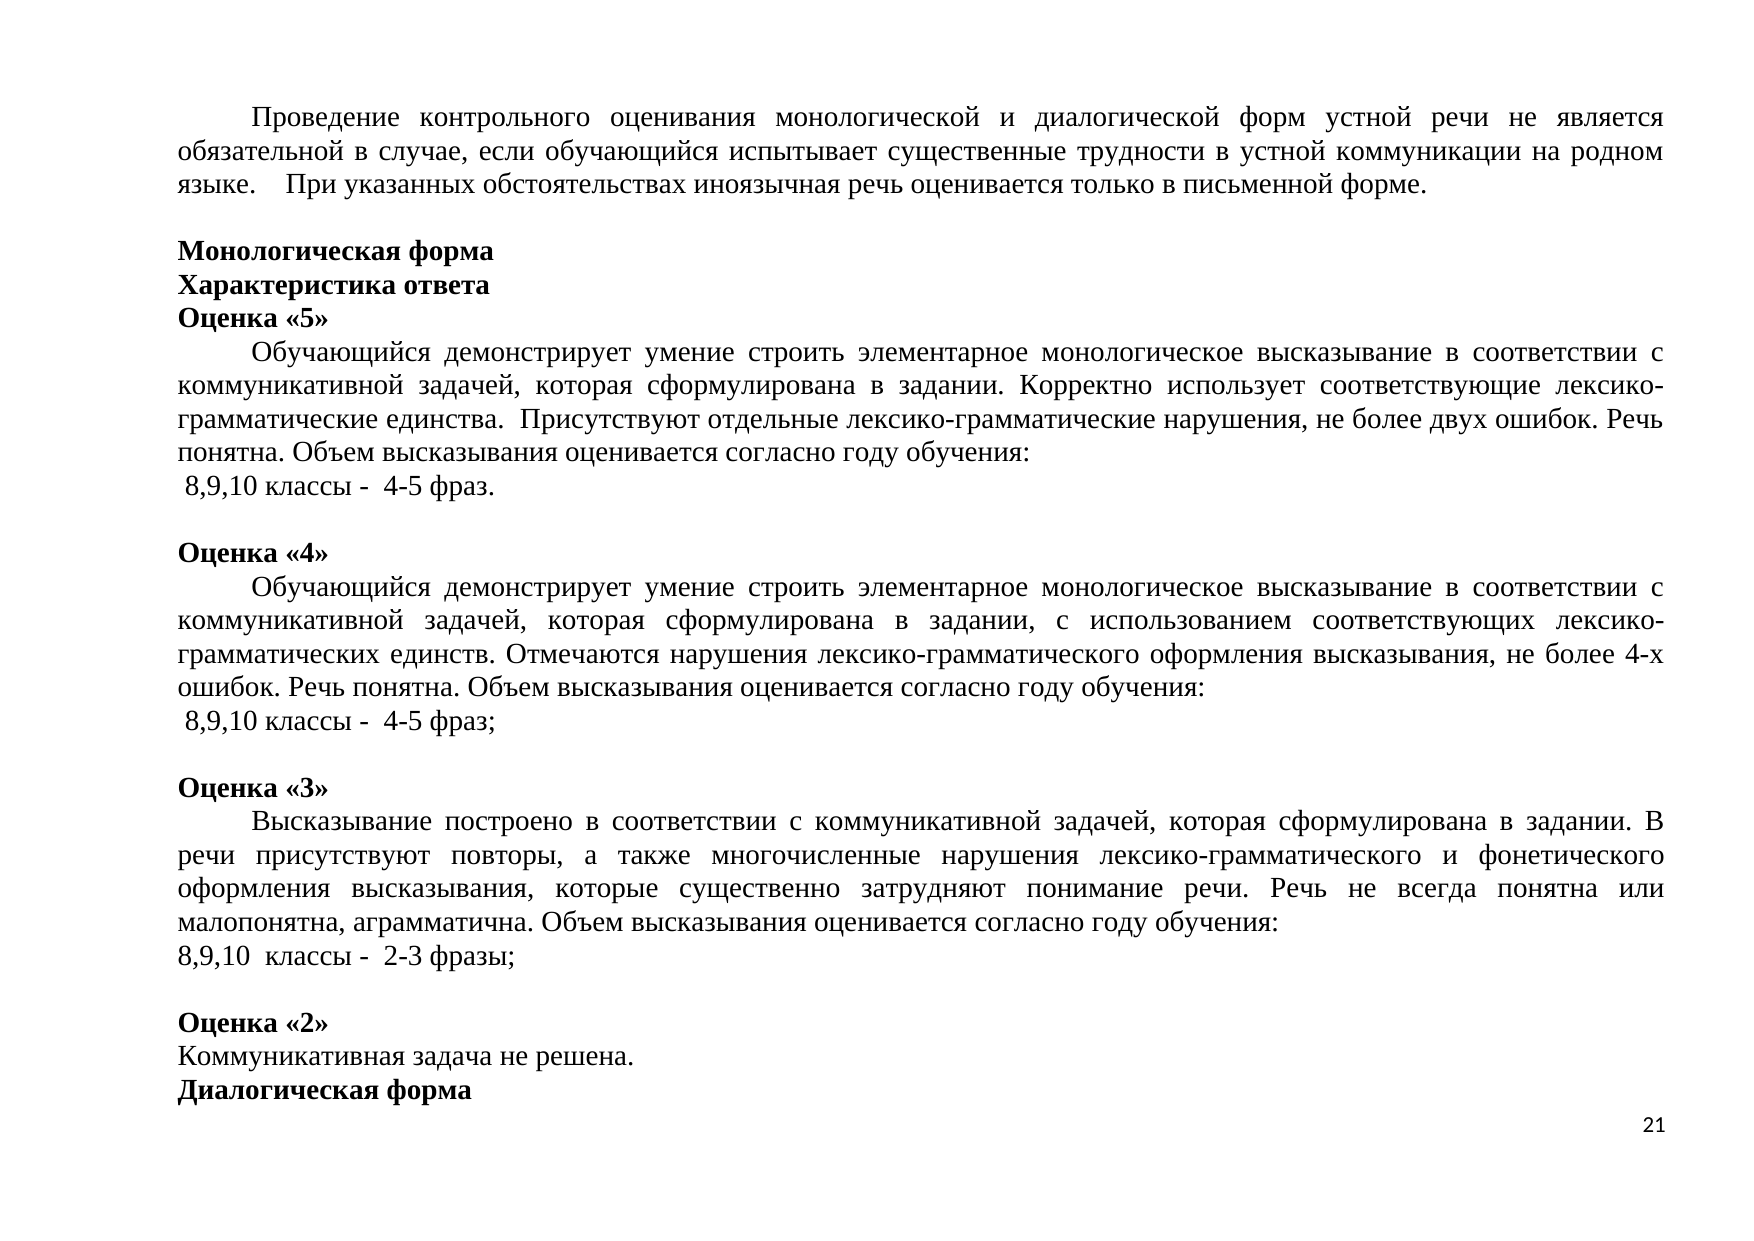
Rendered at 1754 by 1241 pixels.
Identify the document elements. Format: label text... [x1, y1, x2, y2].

text Высказывание построено в соответствии с коммуникативной задачей, которая сформулирована в задании. В речи присутствуют повторы, а также многочисленные нарушения лексико-грамматического и фонетического оформления высказывания, которые существенно затрудняют понимание речи. Речь не всегда понятна или малопонятна, аграмматична. Объем высказывания оценивается согласно году обучения: [177, 803, 1665, 938]
text Оценка «4» [177, 535, 1665, 569]
text Обучающийся демонстрирует умение строить элементарное монологическое высказывание в соответствии с коммуникативной задачей, которая сформулирована в задании. Корректно использует соответствующие лексико-грамматические единства. Присутствуют отдельные лексико-грамматические нарушения, не более двух ошибок. Речь понятна. Объем высказывания оценивается согласно году обучения: [177, 334, 1665, 468]
text 8,9,10 классы - 4-5 фраз. [177, 468, 1665, 502]
text 8,9,10 классы - 4-5 фраз; [177, 703, 1665, 736]
text Проведение контрольного оценивания монологической и диалогической форм устной речи не является обязательной в случае, если обучающийся испытывает существенные трудности в устной коммуникации на родном языке. При указанных обстоятельствах иноязычная речь оценивается только в письменной форме. [177, 99, 1665, 200]
text 8,9,10 классы - 2-3 фразы; [177, 938, 1665, 971]
text Диалогическая форма [177, 1072, 1665, 1105]
text Обучающийся демонстрирует умение строить элементарное монологическое высказывание в соответствии с коммуникативной задачей, которая сформулирована в задании, с использованием соответствующих лексико-грамматических единств. Отмечаются нарушения лексико-грамматического оформления высказывания, не более 4-х ошибок. Речь понятна. Объем высказывания оценивается согласно году обучения: [177, 569, 1665, 703]
text Оценка «3» [177, 770, 1665, 803]
text Характеристика ответа [177, 267, 1665, 300]
text Оценка «2» [177, 1005, 1665, 1038]
text Оценка «5» [177, 300, 1665, 334]
text Монологическая форма [177, 233, 1665, 267]
text Коммуникативная задача не решена. [177, 1038, 1665, 1072]
